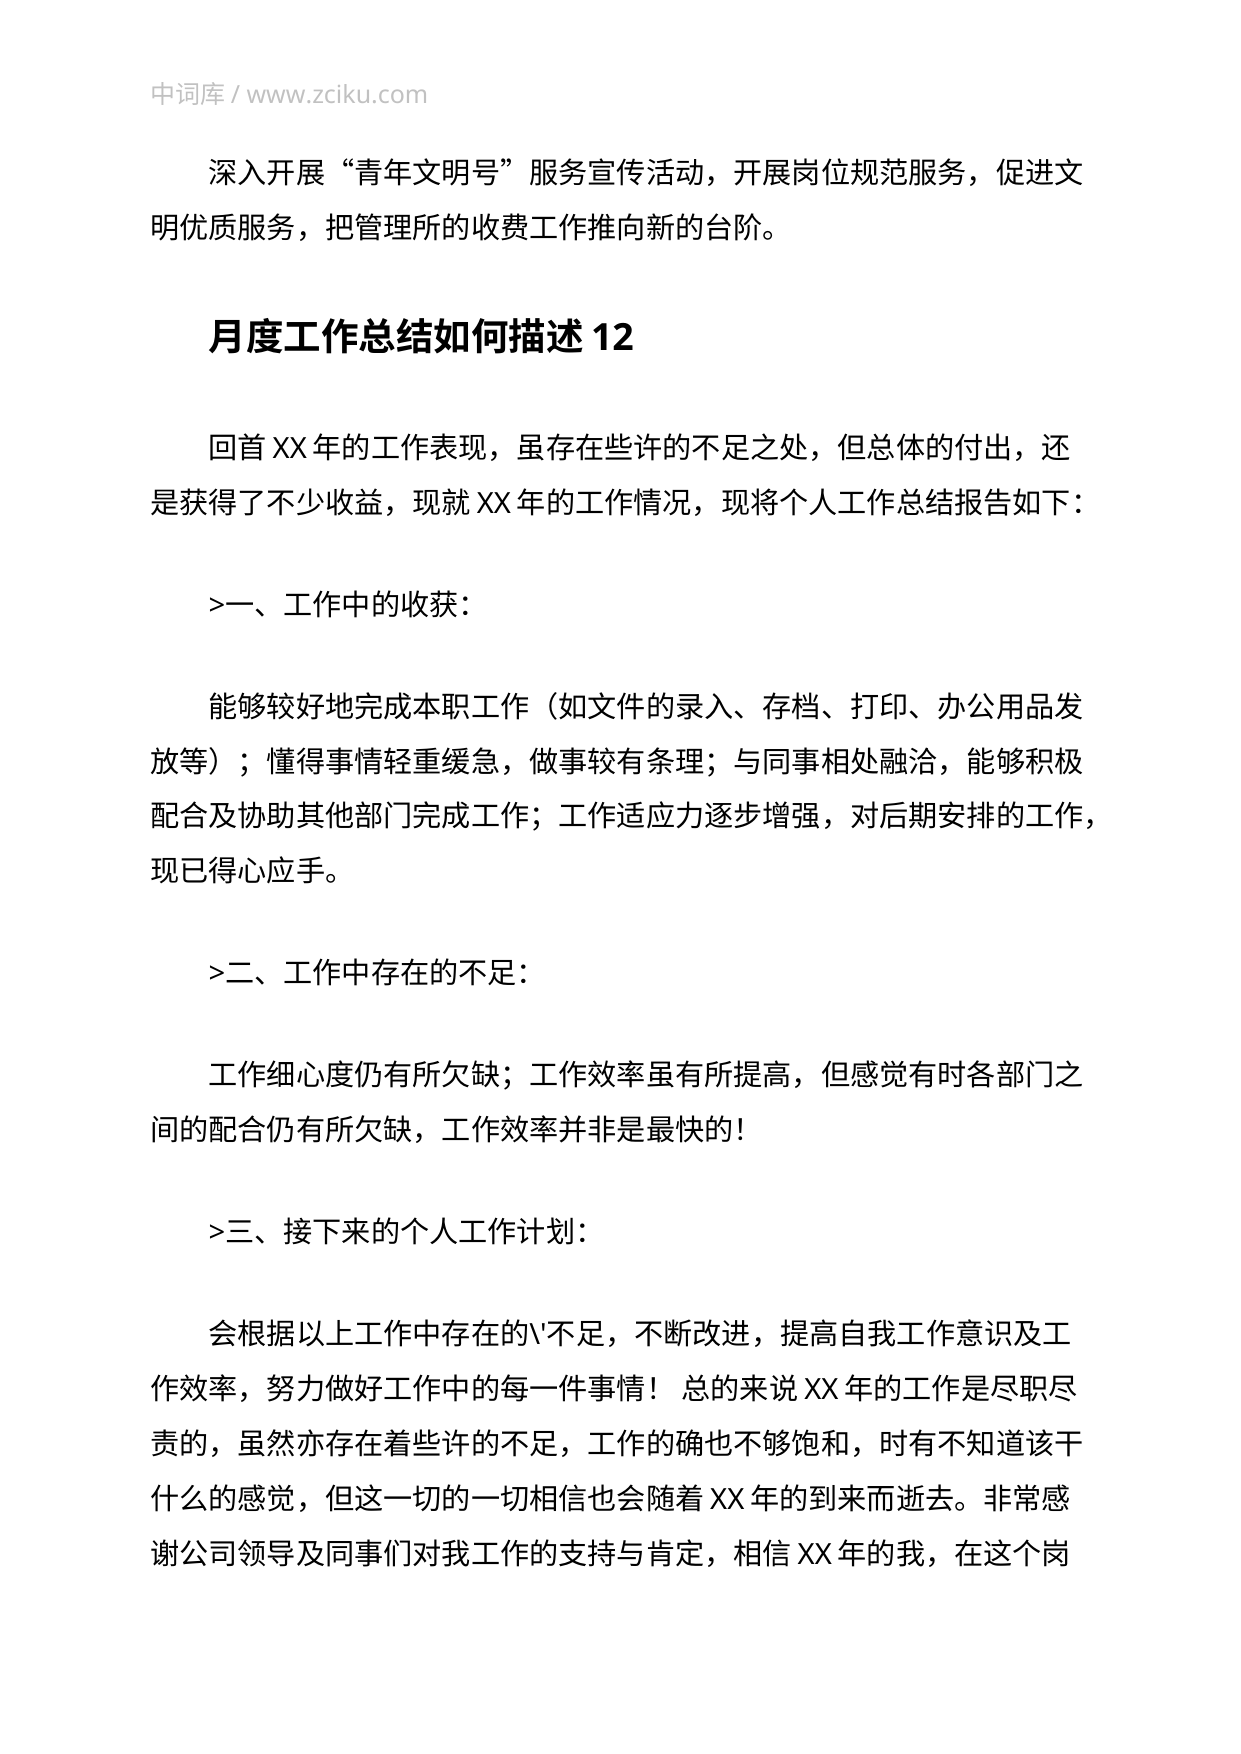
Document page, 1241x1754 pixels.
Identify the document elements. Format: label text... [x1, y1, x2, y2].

text 深入开展“青年文明号”服务宣传活动，开展岗位规范服务，促进文明优质服务，把管理所的收费工作推向新的台阶。 [150, 150, 1090, 247]
text >二、工作中存在的不足： [150, 950, 1090, 992]
text >一、工作中的收获： [150, 581, 1090, 624]
text 工作细心度仍有所欠缺；工作效率虽有所提高，但感觉有时各部门之间的配合仍有所欠缺，工作效率并非是最快的！ [150, 1052, 1090, 1149]
text 能够较好地完成本职工作（如文件的录入、存档、打印、办公用品发放等）；懂得事情轻重缓急，做事较有条理；与同事相处融洽，能够积极配合及协助其他部门完成工作；工作适应力逐步增强，对后期安排的工作，现已得心应手。 [150, 683, 1090, 890]
text 月度工作总结如何描述12 [150, 307, 1090, 361]
text >三、接下来的个人工作计划： [150, 1208, 1090, 1251]
text 回首XX年的工作表现，虽存在些许的不足之处，但总体的付出，还是获得了不少收益，现就XX年的工作情况，现将个人工作总结报告如下： [150, 424, 1090, 522]
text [150, 1310, 1090, 1573]
